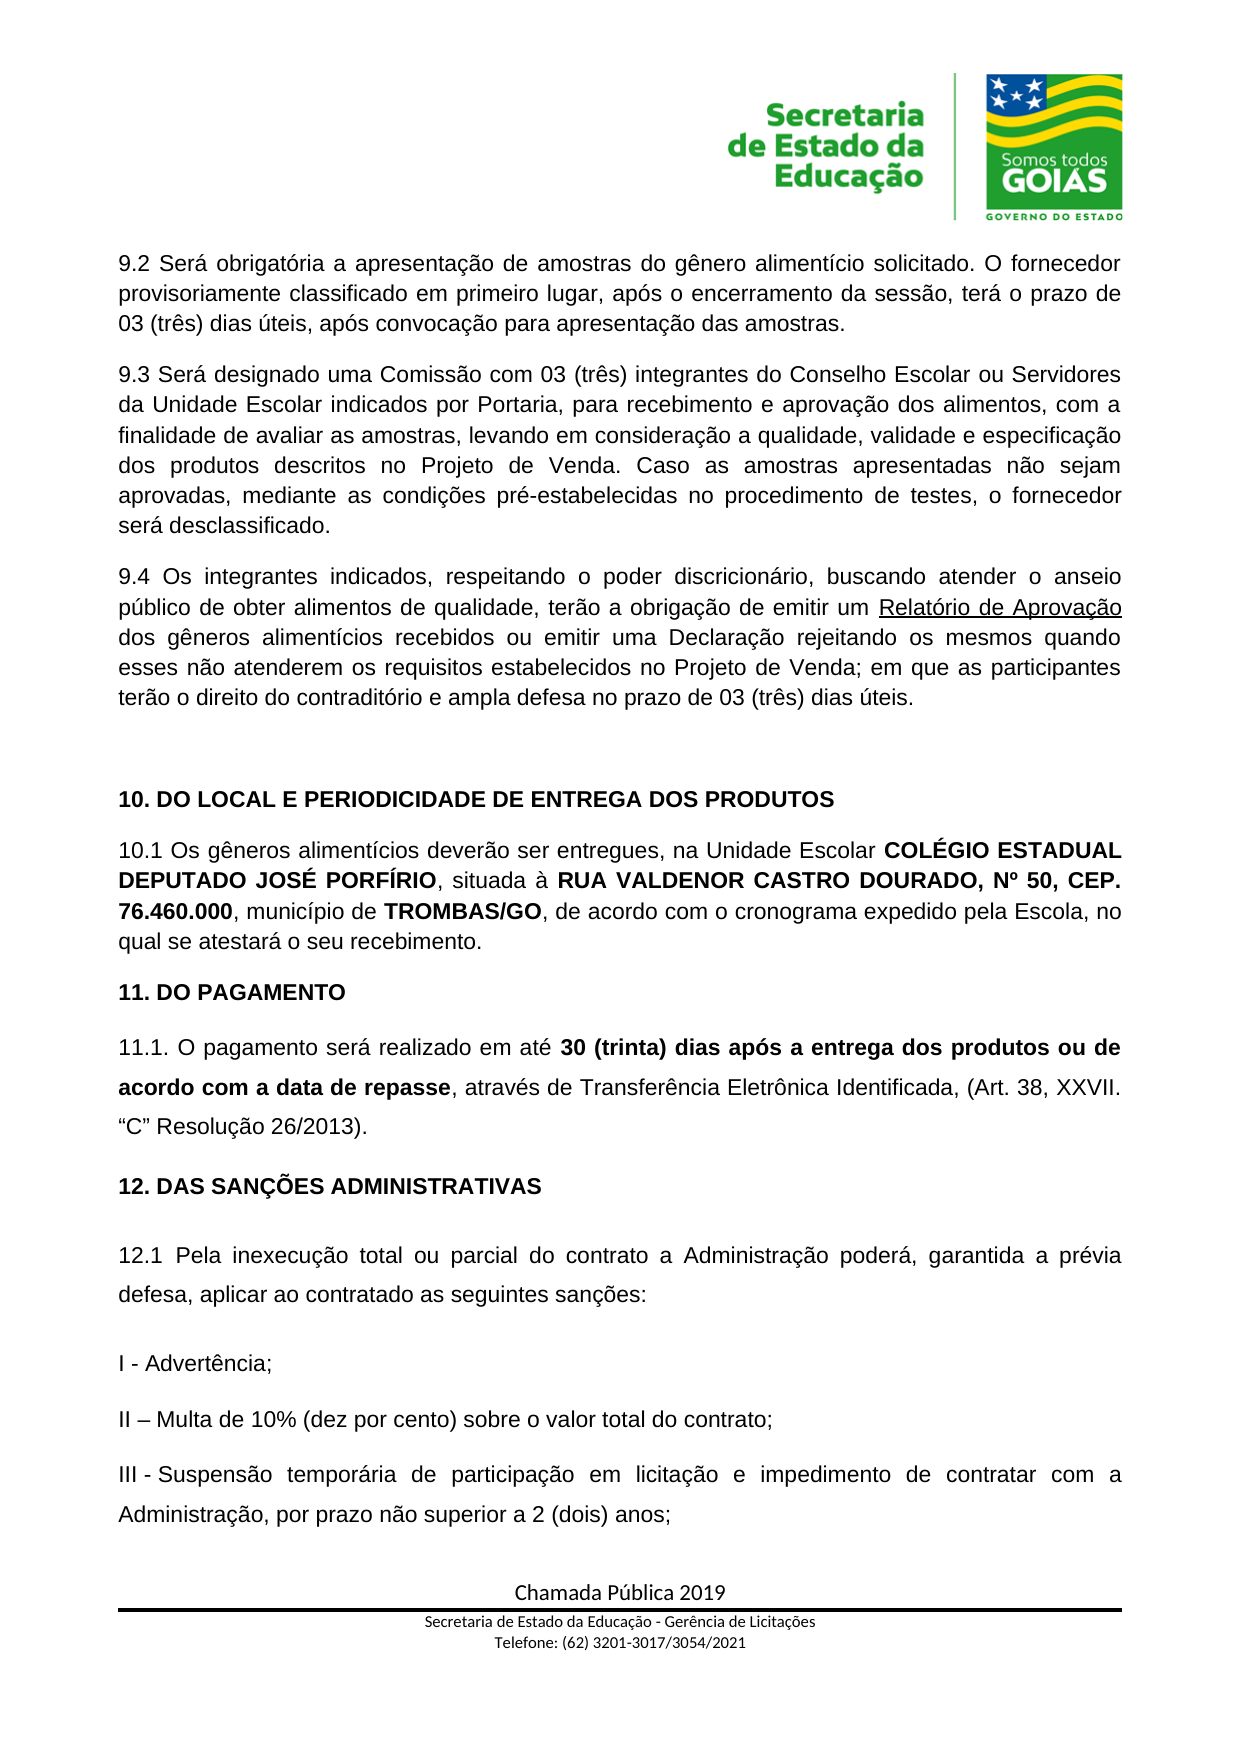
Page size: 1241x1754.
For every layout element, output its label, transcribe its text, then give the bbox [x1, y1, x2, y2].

text II – Multa de 10% (dez por cento) sobre o valor total do contrato; [118, 1406, 1122, 1432]
picture [727, 73, 1123, 222]
text 9.4 Os integrantes indicados, respeitando o poder discricionário, buscando atender o anseio público de obter alimentos de qualidade, terão a obrigação de emitir um Relatório de Aprovação dos gêneros alimentícios recebidos ou emitir uma Declaração rejeitando os mesmos quando esses não atenderem os requisitos estabelecidos no Projeto de Venda; em que as participantes terão o direito do contraditório e ampla defesa no prazo de 03 (três) dias úteis. [118, 563, 1122, 711]
text 11.1. O pagamento será realizado em até 30 (trinta) dias após a entrega dos produtos ou de acordo com a data de repasse, através de Transferência Eletrônica Identificada, (Art. 38, XXVII. “C” Resolução 26/2013). [118, 1034, 1122, 1139]
text 10. DO LOCAL E PERIODICIDADE DE ENTREGA DOS PRODUTOS [118, 786, 1118, 813]
text 11. DO PAGAMENTO [118, 979, 1122, 1005]
text 9.2 Será obrigatória a apresentação de amostras do gênero alimentício solicitado. O fornecedor provisoriamente classificado em primeiro lugar, após o encerramento da sessão, terá o prazo de 03 (três) dias úteis, após convocação para apresentação das amostras. [118, 250, 1122, 337]
text 9.3 Será designado uma Comissão com 03 (três) integrantes do Conselho Escolar ou Servidores da Unidade Escolar indicados por Portaria, para recebimento e aprovação dos alimentos, com a finalidade de avaliar as amostras, levando em consideração a qualidade, validade e especificação dos produtos descritos no Projeto de Venda. Caso as amostras apresentadas não sejam aprovadas, mediante as condições pré-estabelecidas no procedimento de testes, o fornecedor será desclassificado. [118, 361, 1122, 539]
text 12. DAS SANÇÕES ADMINISTRATIVAS [118, 1173, 1122, 1200]
text 12.1 Pela inexecução total ou parcial do contrato a Administração poderá, garantida a prévia defesa, aplicar ao contratado as seguintes sanções: [118, 1242, 1122, 1308]
text 10.1 Os gêneros alimentícios deverão ser entregues, na Unidade Escolar COLÉGIO ESTADUAL DEPUTADO JOSÉ PORFÍRIO, situada à RUA VALDENOR CASTRO DOURADO, Nº 50, CEP. 76.460.000, município de TROMBAS/GO, de acordo com o cronograma expedido pela Escola, no qual se atestará o seu recebimento. [118, 837, 1122, 954]
text III - Suspensão temporária de participação em licitação e impedimento de contratar com a Administração, por prazo não superior a 2 (dois) anos; [118, 1461, 1122, 1527]
text I - Advertência; [118, 1350, 1122, 1376]
